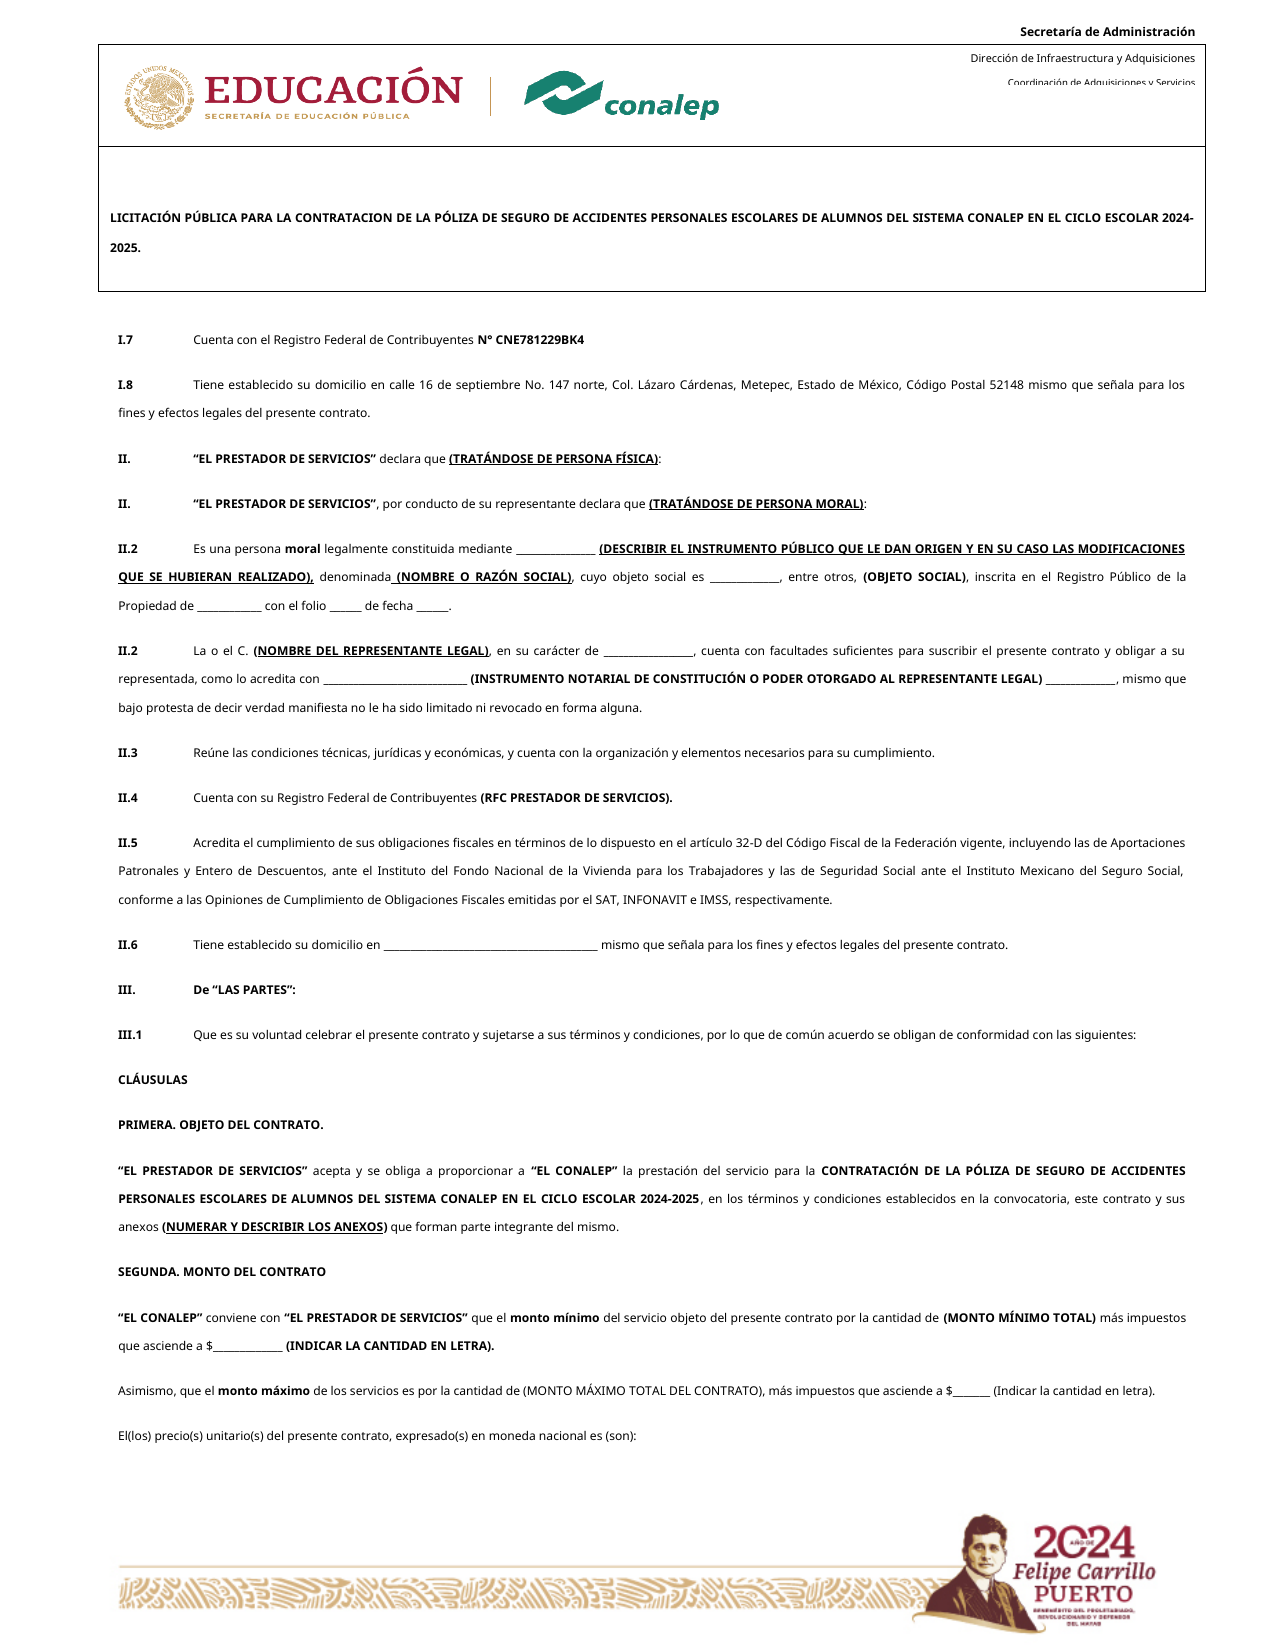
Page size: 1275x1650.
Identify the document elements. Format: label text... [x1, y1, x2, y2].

text SEGUNDA. MONTO DEL CONTRATO [118, 1252, 1186, 1281]
text CLÁUSULAS [118, 1060, 1186, 1088]
text II. “EL PRESTADOR DE SERVICIOS” declara que (TRATÁNDOSE DE PERSONA FÍSICA): [118, 438, 1186, 467]
text “EL PRESTADOR DE SERVICIOS” acepta y se obliga a proporcionar a “EL CONALEP” la prestación del servicio para la CONTRATACIÓN DE LA PÓLIZA DE SEGURO DE ACCIDENTES PERSONALES ESCOLARES DE ALUMNOS DEL SISTEMA CONALEP EN EL CICLO ESCOLAR 2024-2025, en los términos y condiciones establecidos en la convocatoria, este contrato y sus anexos (NUMERAR Y DESCRIBIR LOS ANEXOS) que forman parte integrante del mismo. [118, 1150, 1186, 1235]
text I.8 Tiene establecido su domicilio en calle 16 de septiembre No. 147 norte, Col. Lázaro Cárdenas, Metepec, Estado de México, Código Postal 52148 mismo que señala para los fines y efectos legales del presente contrato. [118, 365, 1186, 422]
text El(los) precio(s) unitario(s) del presente contrato, expresado(s) en moneda nacional es (son): [118, 1416, 1186, 1444]
text II.4 Cuenta con su Registro Federal de Contribuyentes (RFC PRESTADOR DE SERVICIOS). [118, 777, 1186, 806]
picture [1, 1489, 1272, 1650]
picture [124, 65, 463, 130]
text II.2 Es una persona moral legalmente constituida mediante ________________ (DESCRIBIR EL INSTRUMENTO PÚBLICO QUE LE DAN ORIGEN Y EN SU CASO LAS MODIFICACIONES QUE SE HUBIERAN REALIZADO), denominada (NOMBRE O RAZÓN SOCIAL), cuyo objeto social es _____________, entre otros, (OBJETO SOCIAL), inscrita en el Registro Público de la Propiedad de ____________ con el folio ______ de fecha ______. [118, 528, 1186, 614]
text Asimismo, que el monto máximo de los servicios es por la cantidad de (MONTO MÁXIMO TOTAL DEL CONTRATO), más impuestos que asciende a $_______ (Indicar la cantidad en letra). [118, 1371, 1186, 1399]
text III. De “LAS PARTES”: [118, 970, 1186, 998]
text I.7 Cuenta con el Registro Federal de Contribuyentes N° CNE781229BK4 [118, 319, 1186, 348]
text PRIMERA. OBJETO DEL CONTRATO. [118, 1105, 1186, 1133]
text II.6 Tiene establecido su domicilio en ________________________________________ mismo que señala para los fines y efectos legales del presente contrato. [118, 924, 1186, 953]
text “EL CONALEP” conviene con “EL PRESTADOR DE SERVICIOS” que el monto mínimo del servicio objeto del presente contrato por la cantidad de (MONTO MÍNIMO TOTAL) más impuestos que asciende a $_____________ (INDICAR LA CANTIDAD EN LETRA). [118, 1297, 1186, 1354]
text II.3 Reúne las condiciones técnicas, jurídicas y económicas, y cuenta con la organización y elementos necesarios para su cumplimiento. [118, 732, 1186, 761]
text II.2 La o el C. (NOMBRE DEL REPRESENTANTE LEGAL), en su carácter de __________________, cuenta con facultades suficientes para suscribir el presente contrato y obligar a su representada, como lo acredita con _____________________________ (INSTRUMENTO NOTARIAL DE CONSTITUCIÓN O PODER OTORGADO AL REPRESENTANTE LEGAL) ______________, mismo que bajo protesta de decir verdad manifiesta no le ha sido limitado ni revocado en forma alguna. [118, 630, 1186, 716]
text II.5 Acredita el cumplimiento de sus obligaciones fiscales en términos de lo dispuesto en el artículo 32-D del Código Fiscal de la Federación vigente, incluyendo las de Aportaciones Patronales y Entero de Descuentos, ante el Instituto del Fondo Nacional de la Vivienda para los Trabajadores y las de Seguridad Social ante el Instituto Mexicano del Seguro Social, conforme a las Opiniones de Cumplimiento de Obligaciones Fiscales emitidas por el SAT, INFONAVIT e IMSS, respectivamente. [118, 823, 1186, 908]
picture [506, 59, 756, 131]
text III.1 Que es su voluntad celebrar el presente contrato y sujetarse a sus términos y condiciones, por lo que de común acuerdo se obligan de conformidad con las siguientes: [118, 1015, 1186, 1043]
text II. “EL PRESTADOR DE SERVICIOS”, por conducto de su representante declara que (TRATÁNDOSE DE PERSONA MORAL): [118, 483, 1186, 512]
